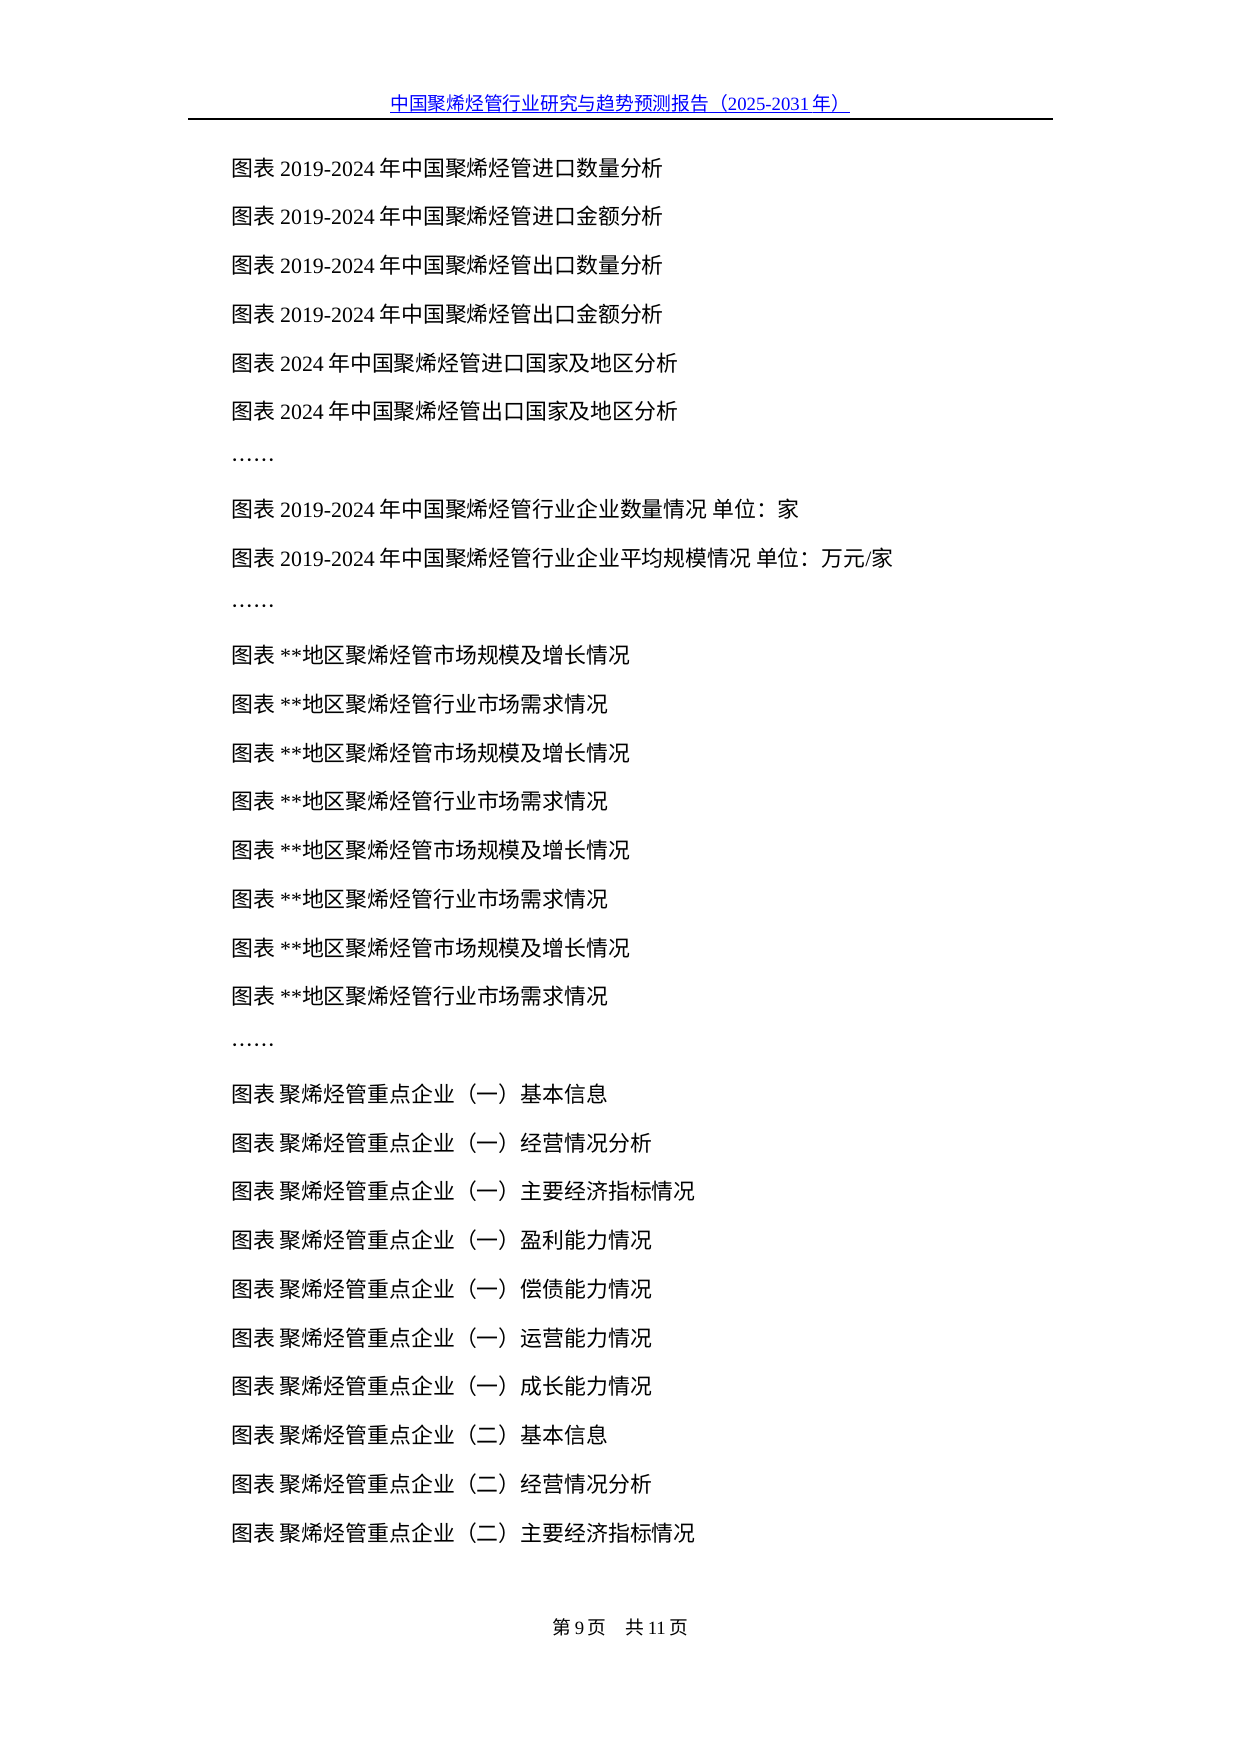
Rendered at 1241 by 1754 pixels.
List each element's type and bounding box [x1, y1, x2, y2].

text [187, 150, 1053, 1548]
